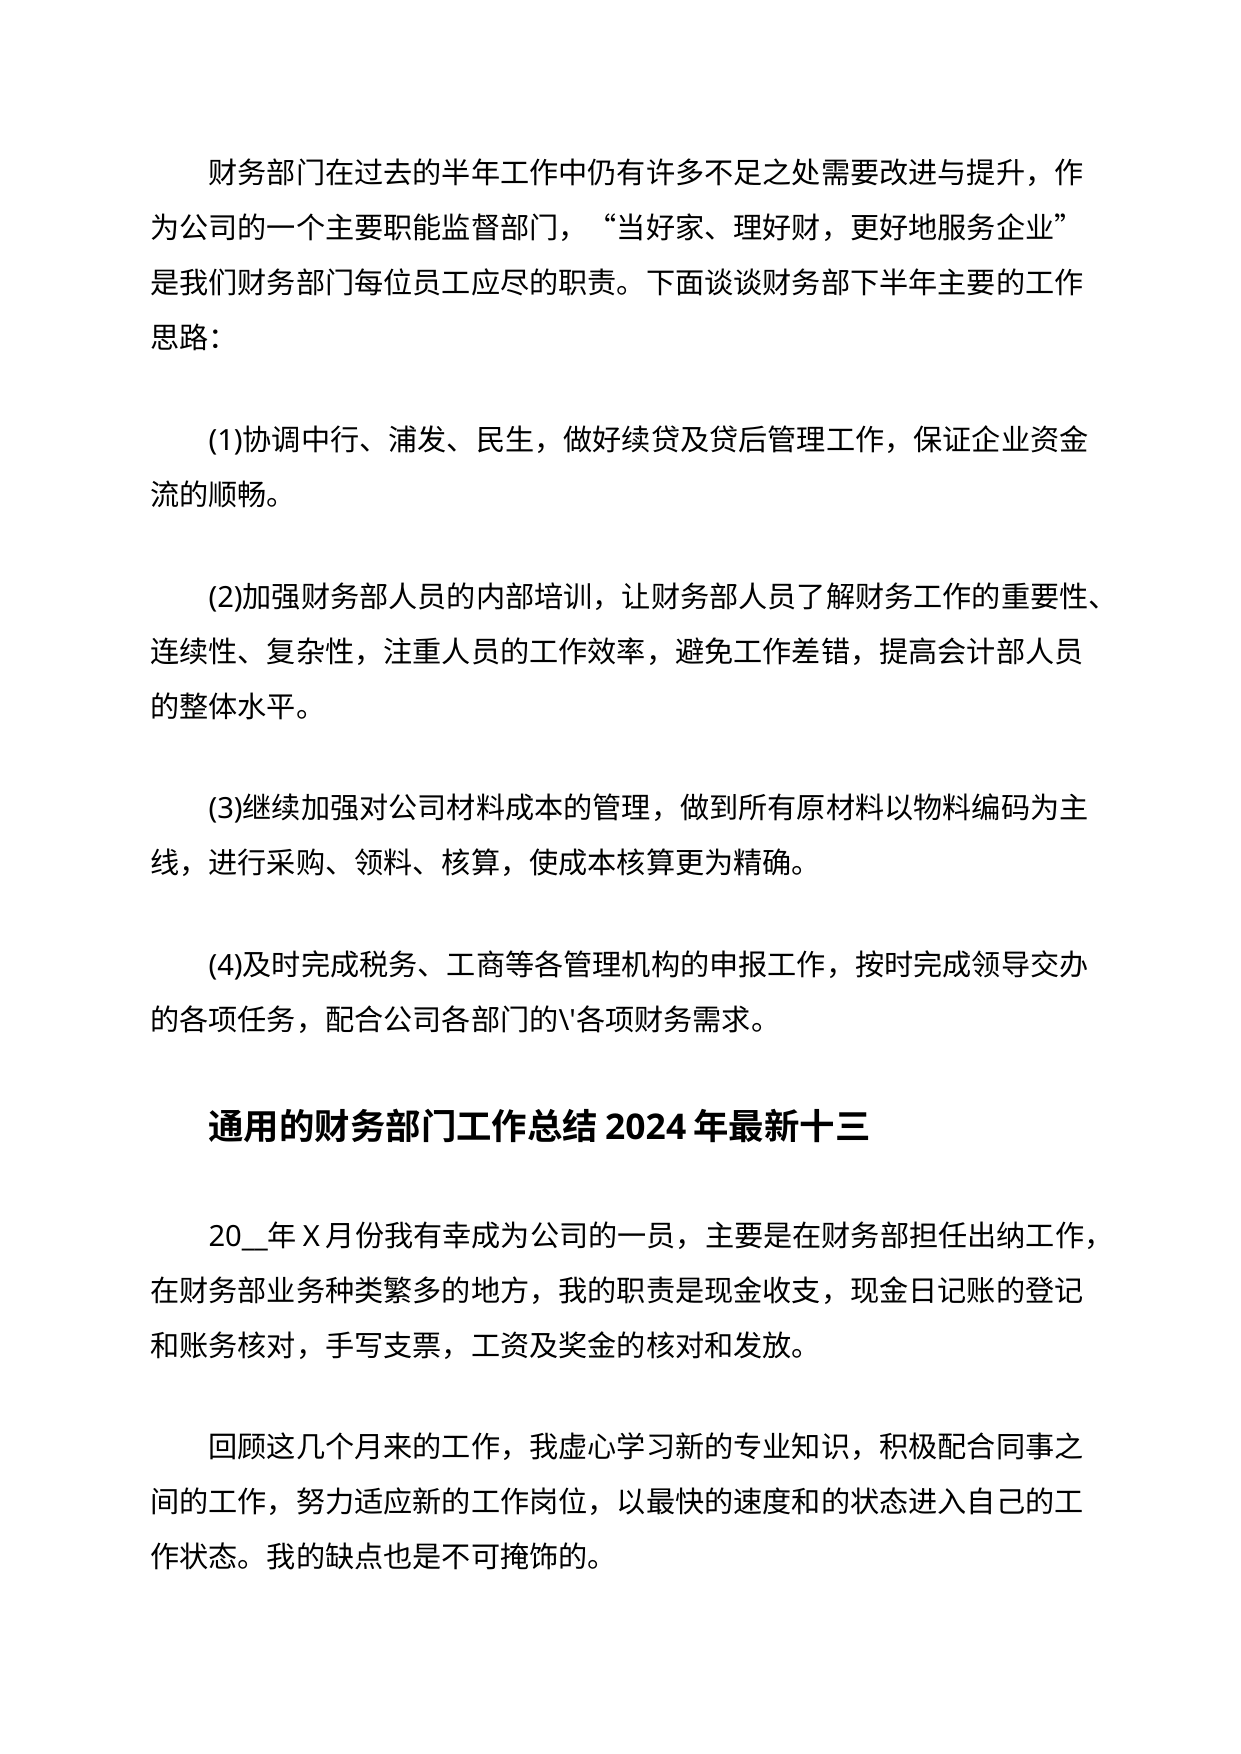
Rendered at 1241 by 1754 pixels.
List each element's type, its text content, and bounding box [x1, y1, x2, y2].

text (3)继续加强对公司材料成本的管理，做到所有原材料以物料编码为主线，进行采购、领料、核算，使成本核算更为精确。 [150, 785, 1090, 882]
text 回顾这几个月来的工作，我虚心学习新的专业知识，积极配合同事之间的工作，努力适应新的工作岗位，以最快的速度和的状态进入自己的工作状态。我的缺点也是不可掩饰的。 [150, 1424, 1090, 1576]
text (1)协调中行、浦发、民生，做好续贷及贷后管理工作，保证企业资金流的顺畅。 [150, 416, 1090, 514]
text 20__年X月份我有幸成为公司的一员，主要是在财务部担任出纳工作，在财务部业务种类繁多的地方，我的职责是现金收支，现金日记账的登记和账务核对，手写支票，工资及奖金的核对和发放。 [150, 1212, 1090, 1364]
text (2)加强财务部人员的内部培训，让财务部人员了解财务工作的重要性、连续性、复杂性，注重人员的工作效率，避免工作差错，提高会计部人员的整体水平。 [150, 573, 1090, 725]
text 通用的财务部门工作总结2024年最新十三 [150, 1099, 1090, 1150]
text 财务部门在过去的半年工作中仍有许多不足之处需要改进与提升，作为公司的一个主要职能监督部门，“当好家、理好财，更好地服务企业”是我们财务部门每位员工应尽的职责。下面谈谈财务部下半年主要的工作思路： [150, 150, 1090, 357]
text (4)及时完成税务、工商等各管理机构的申报工作，按时完成领导交办的各项任务，配合公司各部门的\'各项财务需求。 [150, 942, 1090, 1039]
